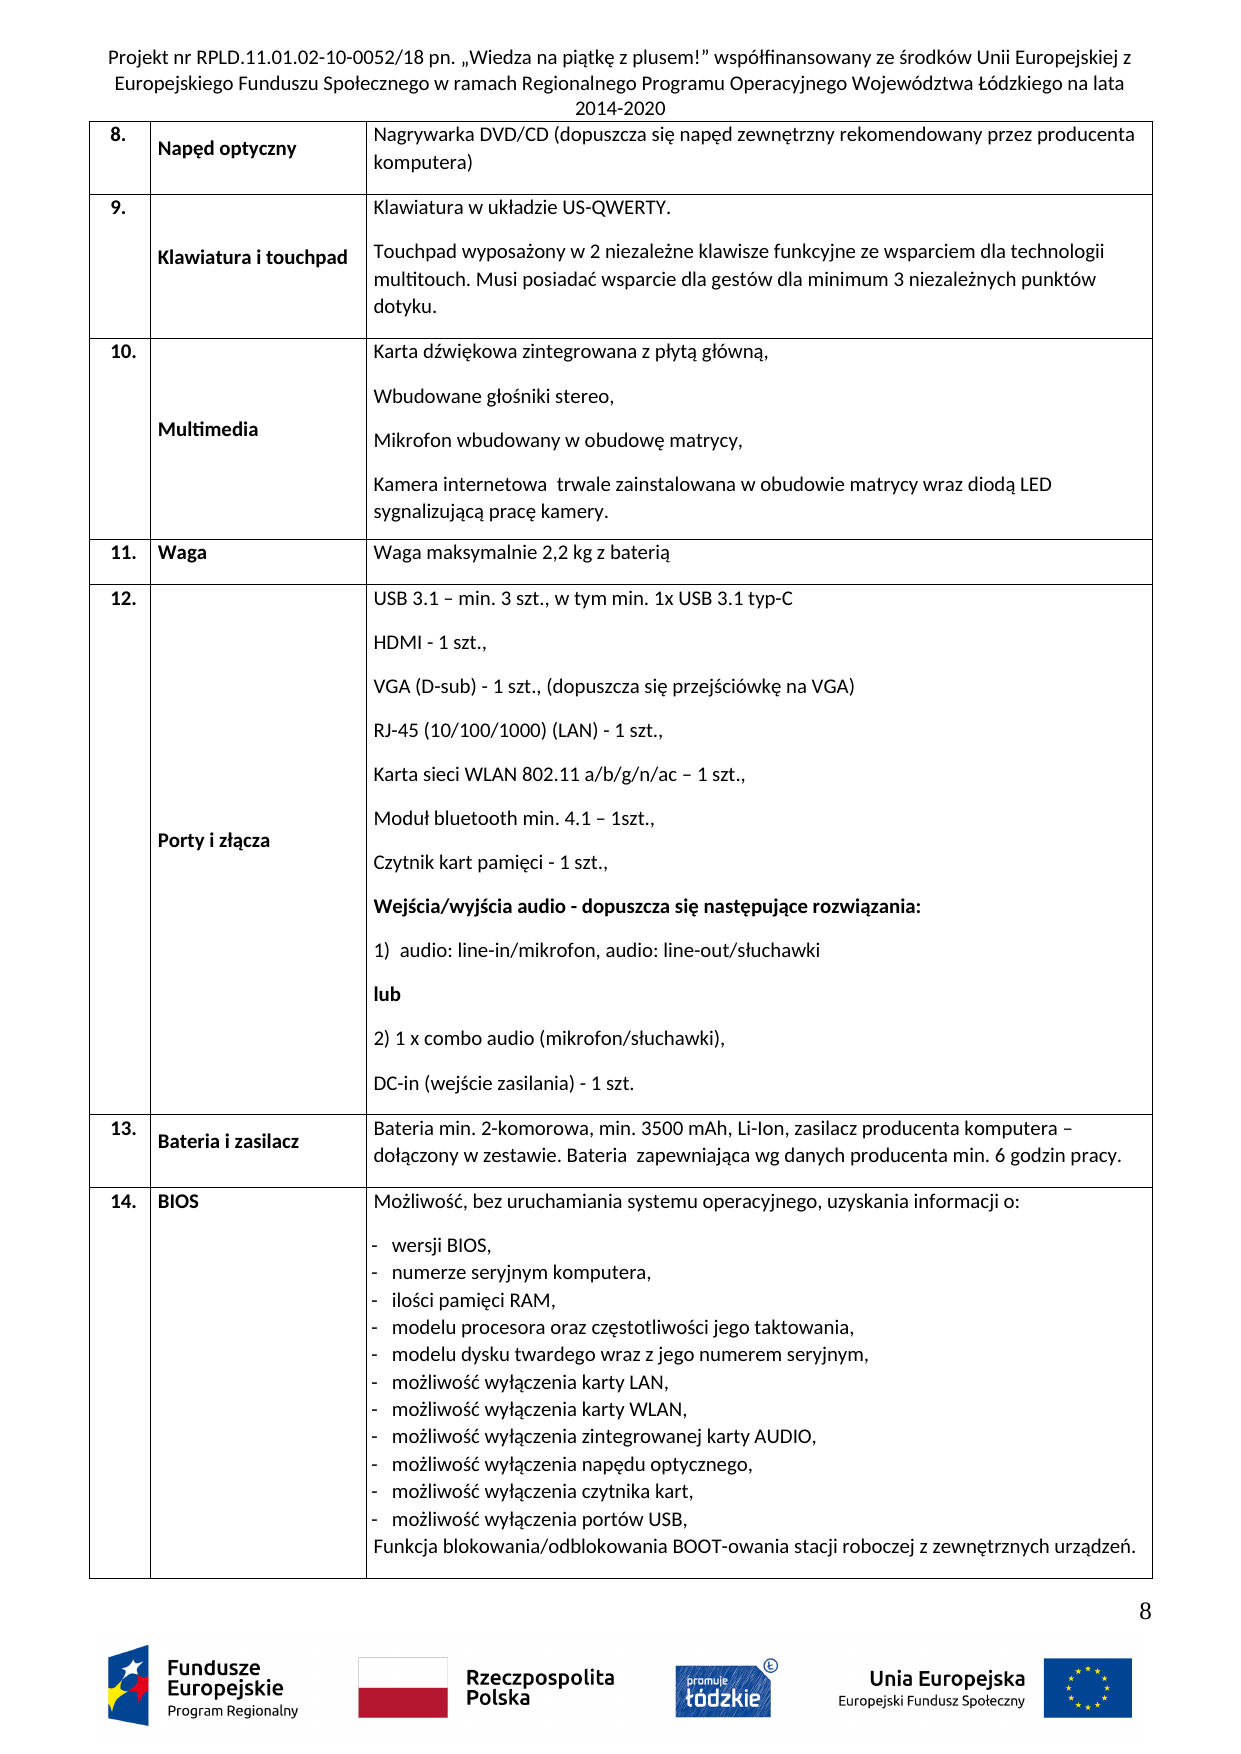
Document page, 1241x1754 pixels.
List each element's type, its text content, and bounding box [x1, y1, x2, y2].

table_cell USB 3.1 – min. 3 szt., w tym min. 1x USB 3.1 typ-C HDMI - 1 szt., VGA (D-sub) - 1 szt., (dopuszcza się przejściówkę na VGA) RJ-45 (10/100/1000) (LAN) - 1 szt., Karta sieci WLAN 802.11 a/b/g/n/ac – 1 szt., Moduł bluetooth min. 4.1 – 1szt., Czytnik kart pamięci - 1 szt., Wejścia/wyjścia audio - dopuszcza się następujące rozwiązania: 1) audio: line-in/mikrofon, audio: line-out/słuchawki lub 2) 1 x combo audio (mikrofon/słuchawki), DC-in (wejście zasilania) - 1 szt. [367, 585, 1152, 1114]
table_cell BIOS [151, 1188, 366, 1578]
table_cell Nagrywarka DVD/CD (dopuszcza się napęd zewnętrzny rekomendowany przez producenta komputera) [367, 122, 1152, 193]
table_cell Bateria min. 2-komorowa, min. 3500 mAh, Li-Ion, zasilacz producenta komputera – dołączony w zestawie. Bateria zapewniająca wg danych producenta min. 6 godzin pracy. [367, 1115, 1152, 1187]
table_cell Klawiatura w układzie US-QWERTY. Touchpad wyposażony w 2 niezależne klawisze funkcyjne ze wsparciem dla technologii multitouch. Musi posiadać wsparcie dla gestów dla minimum 3 niezależnych punktów dotyku. [367, 195, 1152, 338]
table_cell [90, 339, 150, 538]
table_cell [90, 1115, 150, 1187]
table_cell [90, 1188, 150, 1578]
table_cell Napęd optyczny [151, 122, 366, 193]
table_cell Klawiatura i touchpad [151, 195, 366, 338]
table_cell Porty i złącza [151, 585, 366, 1114]
table_cell [90, 195, 150, 338]
table_cell [90, 585, 150, 1114]
table_cell Bateria i zasilacz [151, 1115, 366, 1187]
table_cell Multimedia [151, 339, 366, 538]
table_cell [90, 122, 150, 193]
picture [88, 1625, 1152, 1746]
table_cell Karta dźwiękowa zintegrowana z płytą główną, Wbudowane głośniki stereo, Mikrofon wbudowany w obudowę matrycy, Kamera internetowa trwale zainstalowana w obudowie matrycy wraz diodą LED sygnalizującą pracę kamery. [367, 339, 1152, 538]
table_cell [367, 1188, 1152, 1578]
table_cell [90, 540, 150, 584]
table_cell Waga [151, 540, 366, 584]
table_cell Waga maksymalnie 2,2 kg z baterią [367, 540, 1152, 584]
